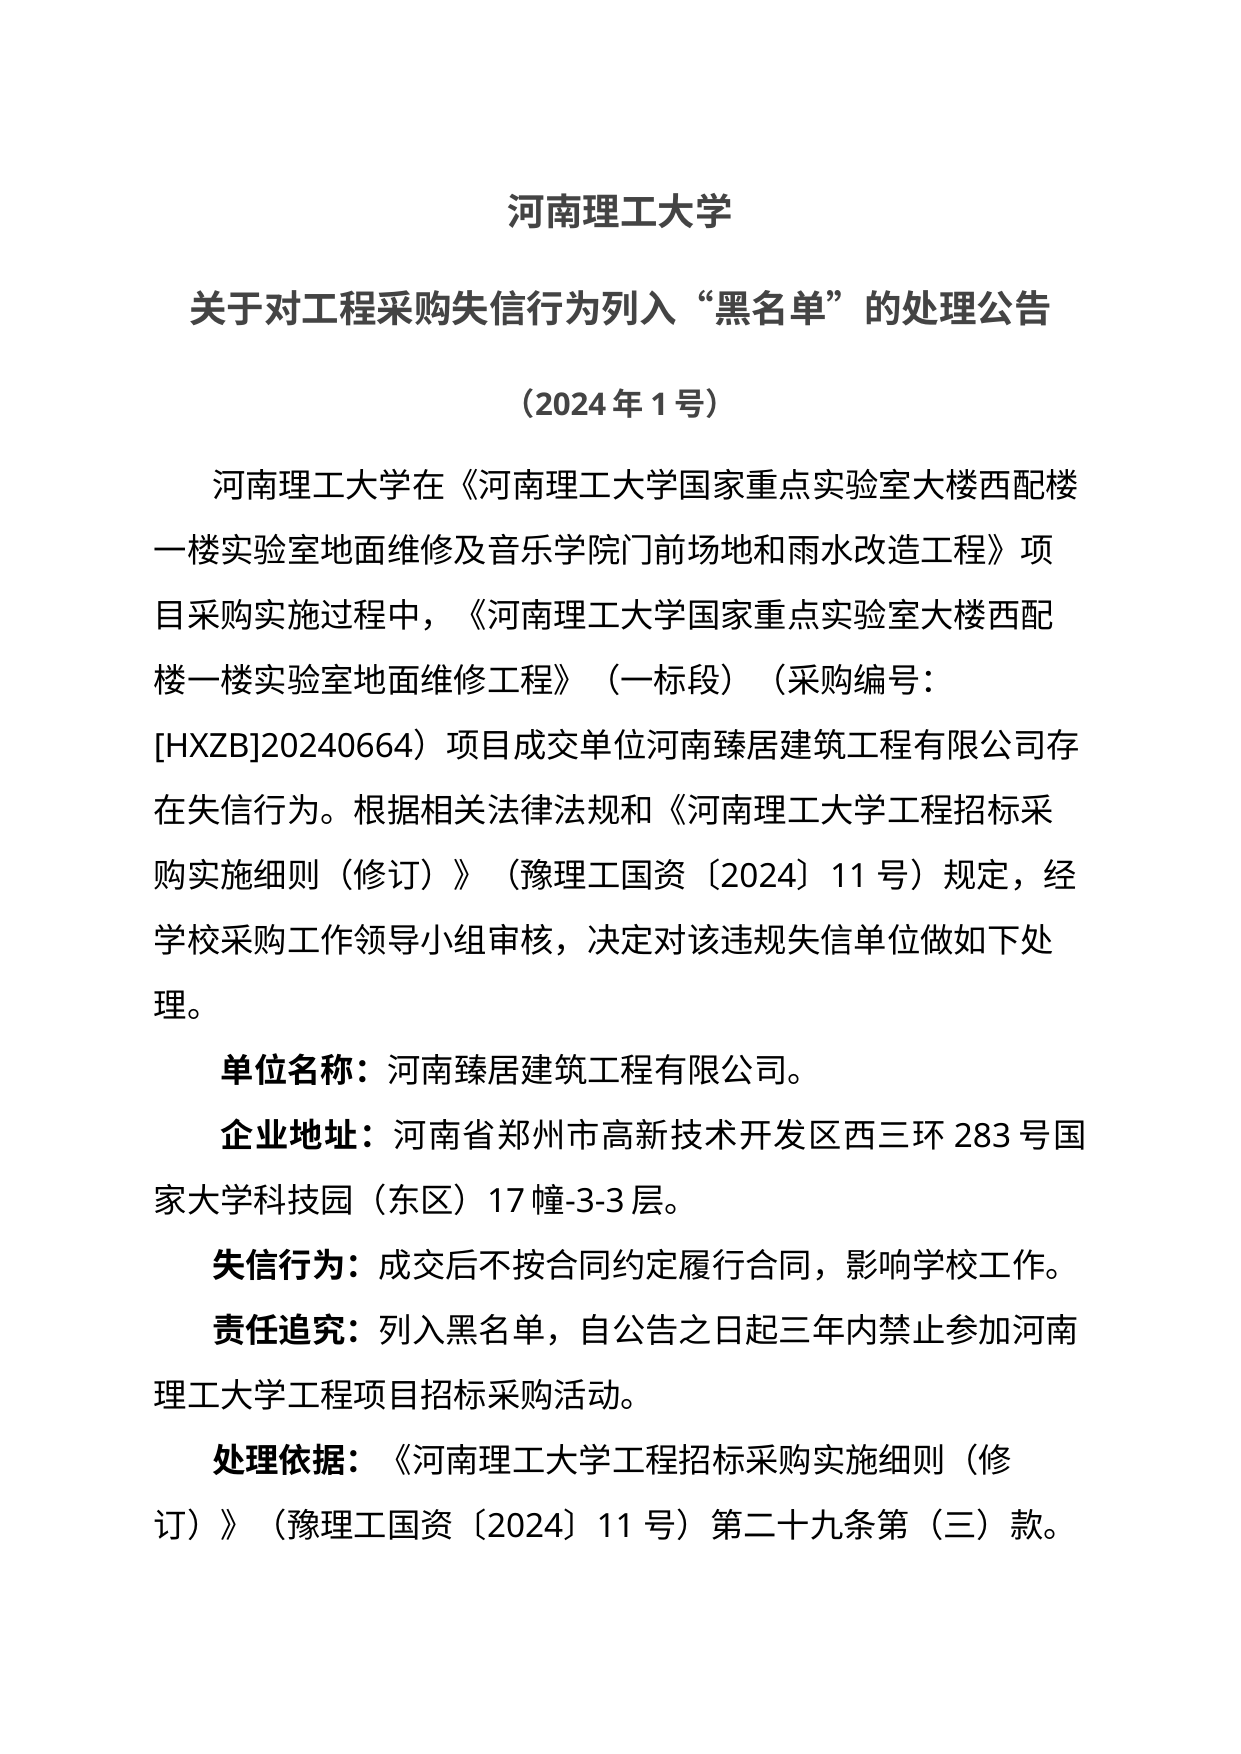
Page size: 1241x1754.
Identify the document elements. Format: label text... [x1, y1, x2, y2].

text 单位名称：河南臻居建筑工程有限公司。 [153, 1035, 1087, 1100]
text 河南理工大学在《河南理工大学国家重点实验室大楼西配楼一楼实验室地面维修及音乐学院门前场地和雨水改造工程》项目采购实施过程中，《河南理工大学国家重点实验室大楼西配楼一楼实验室地面维修工程》（一标段）（采购编号：[HXZB]20240664）项目成交单位河南臻居建筑工程有限公司存在失信行为。根据相关法律法规和《河南理工大学工程招标采购实施细则（修订）》（豫理工国资〔2024〕11 号）规定，经学校采购工作领导小组审核，决定对该违规失信单位做如下处理。 [153, 450, 1087, 1035]
text 责任追究：列入黑名单，自公告之日起三年内禁止参加河南理工大学工程项目招标采购活动。 [153, 1295, 1087, 1425]
text 河南理工大学 [153, 177, 1087, 242]
text 企业地址：河南省郑州市高新技术开发区西三环283号国家大学科技园（东区）17幢-3-3层。 [153, 1100, 1087, 1230]
text （2024年1号） [153, 369, 1087, 434]
text 失信行为：成交后不按合同约定履行合同，影响学校工作。 [153, 1230, 1087, 1295]
text 处理依据：《河南理工大学工程招标采购实施细则（修订）》（豫理工国资〔2024〕11 号）第二十九条第（三）款。 [153, 1425, 1087, 1555]
text 关于对工程采购失信行为列入“黑名单”的处理公告 [153, 273, 1087, 338]
